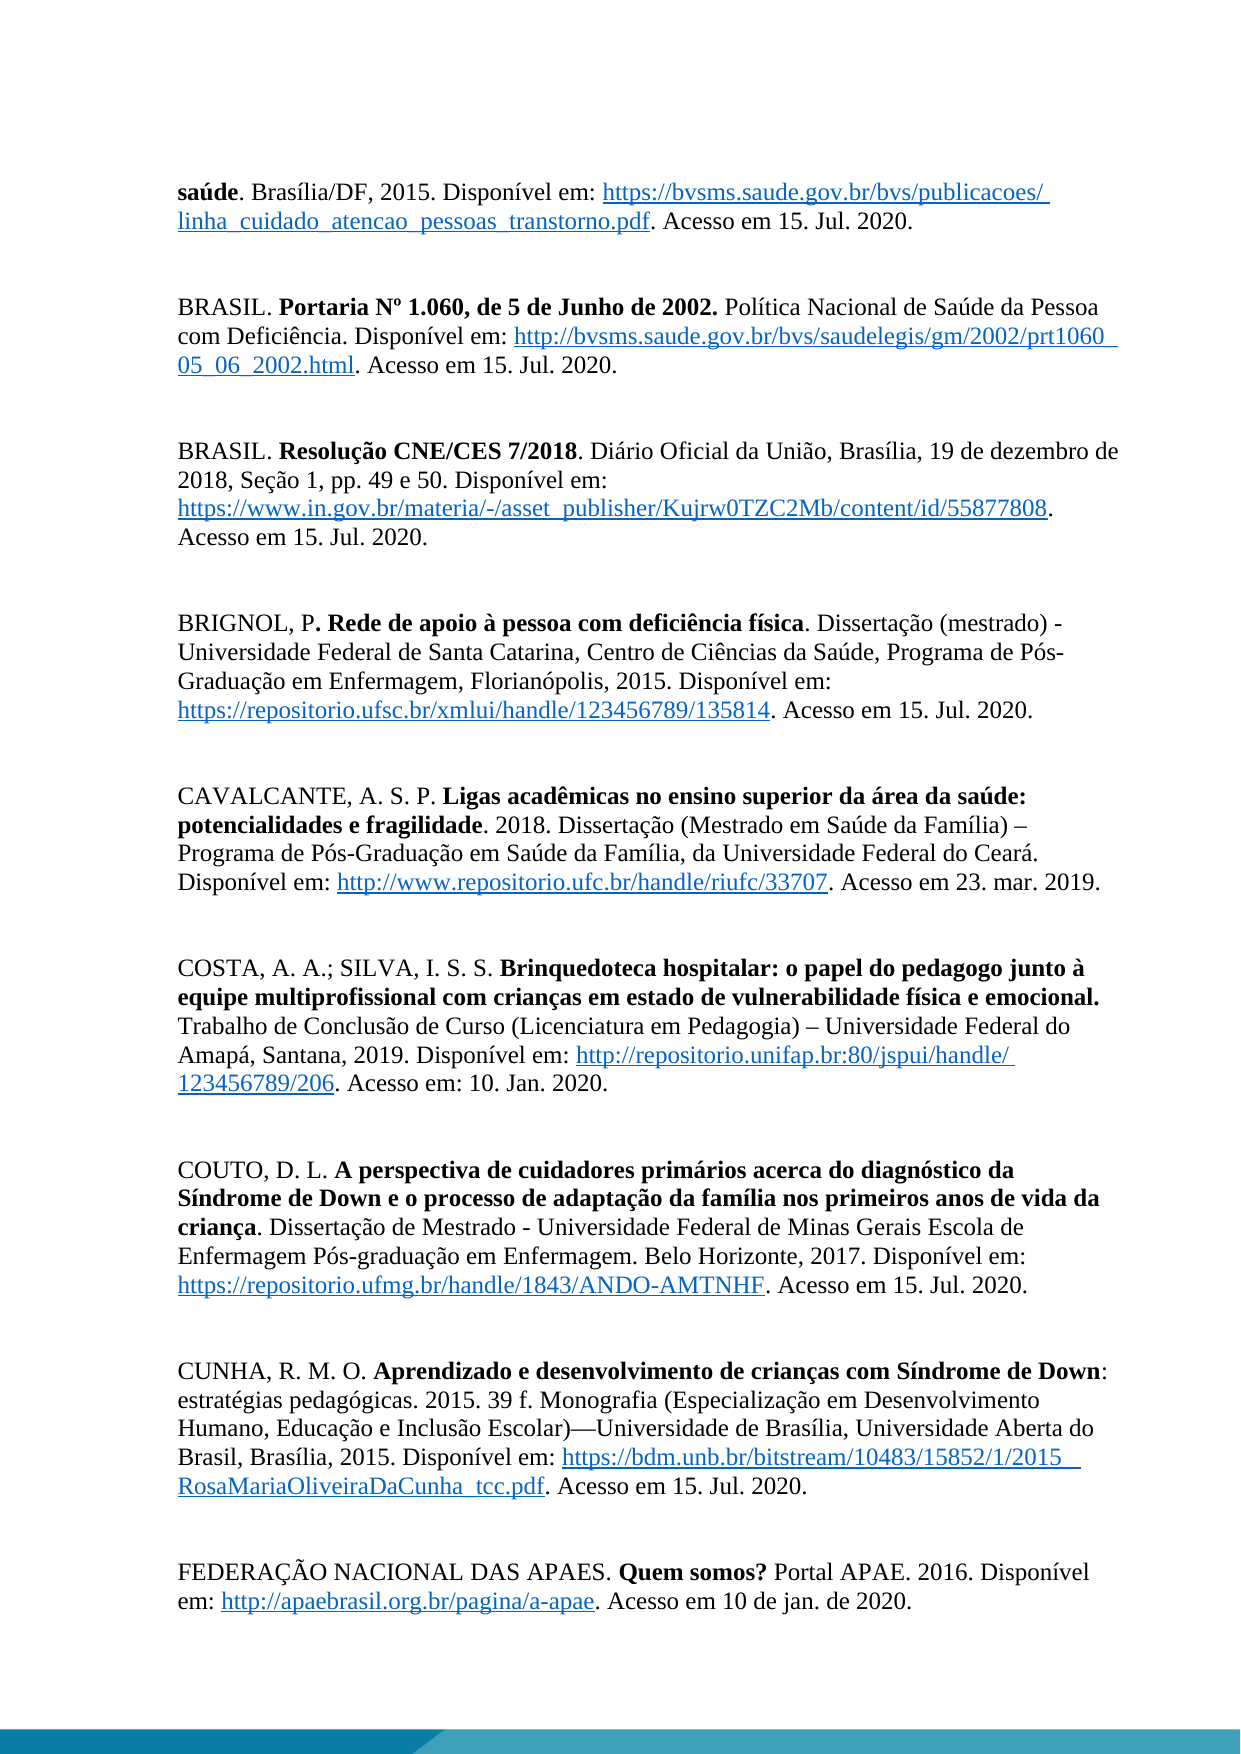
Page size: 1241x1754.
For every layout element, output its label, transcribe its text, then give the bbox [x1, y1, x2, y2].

text FEDERAÇÃO NACIONAL DAS APAES. Quem somos? Portal APAE. 2016. Disponível em: http://apaebrasil.org.br/pagina/a-apae. Acesso em 10 de jan. de 2020. [177, 1557, 1122, 1615]
text BRASIL. Portaria Nº 1.060, de 5 de Junho de 2002. Política Nacional de Saúde da Pessoa com Deficiência. Disponível em: http://bvsms.saude.gov.br/bvs/saudelegis/gm/2002/prt1060_ 05_06_2002.html. Acesso em 15. Jul. 2020. [177, 292, 1122, 378]
text BRASIL. Resolução CNE/CES 7/2018. Diário Oficial da União, Brasília, 19 de dezembro de 2018, Seção 1, pp. 49 e 50. Disponível em: https://www.in.gov.br/materia/-/asset_publisher/Kujrw0TZC2Mb/content/id/55877808. Acesso em 15. Jul. 2020. [177, 436, 1122, 551]
text COUTO, D. L. A perspectiva de cuidadores primários acerca do diagnóstico da Síndrome de Down e o processo de adaptação da família nos primeiros anos de vida da criança. Dissertação de Mestrado - Universidade Federal de Minas Gerais Escola de Enfermagem Pós-graduação em Enfermagem. Belo Horizonte, 2017. Disponível em: https://repositorio.ufmg.br/handle/1843/ANDO-AMTNHF. Acesso em 15. Jul. 2020. [177, 1155, 1122, 1298]
text BRIGNOL, P. Rede de apoio à pessoa com deficiência física. Dissertação (mestrado) - Universidade Federal de Santa Catarina, Centro de Ciências da Saúde, Programa de Pós-Graduação em Enfermagem, Florianópolis, 2015. Disponível em: https://repositorio.ufsc.br/xmlui/handle/123456789/135814. Acesso em 15. Jul. 2020. [177, 608, 1122, 723]
text CAVALCANTE, A. S. P. Ligas acadêmicas no ensino superior da área da saúde: potencialidades e fragilidade. 2018. Dissertação (Mestrado em Saúde da Família) – Programa de Pós-Graduação em Saúde da Família, da Universidade Federal do Ceará. Disponível em: http://www.repositorio.ufc.br/handle/riufc/33707. Acesso em 23. mar. 2019. [177, 781, 1122, 896]
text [177, 177, 1122, 235]
text COSTA, A. A.; SILVA, I. S. S. Brinquedoteca hospitalar: o papel do pedagogo junto à equipe multiprofissional com crianças em estado de vulnerabilidade física e emocional. Trabalho de Conclusão de Curso (Licenciatura em Pedagogia) – Universidade Federal do Amapá, Santana, 2019. Disponível em: http://repositorio.unifap.br:80/jspui/handle/ 123456789/206. Acesso em: 10. Jan. 2020. [177, 953, 1122, 1097]
text CUNHA, R. M. O. Aprendizado e desenvolvimento de crianças com Síndrome de Down: estratégias pedagógicas. 2015. 39 f. Monografia (Especialização em Desenvolvimento Humano, Educação e Inclusão Escolar)—Universidade de Brasília, Universidade Aberta do Brasil, Brasília, 2015. Disponível em: https://bdm.unb.br/bitstream/10483/15852/1/2015_ RosaMariaOliveiraDaCunha_tcc.pdf. Acesso em 15. Jul. 2020. [177, 1356, 1122, 1500]
